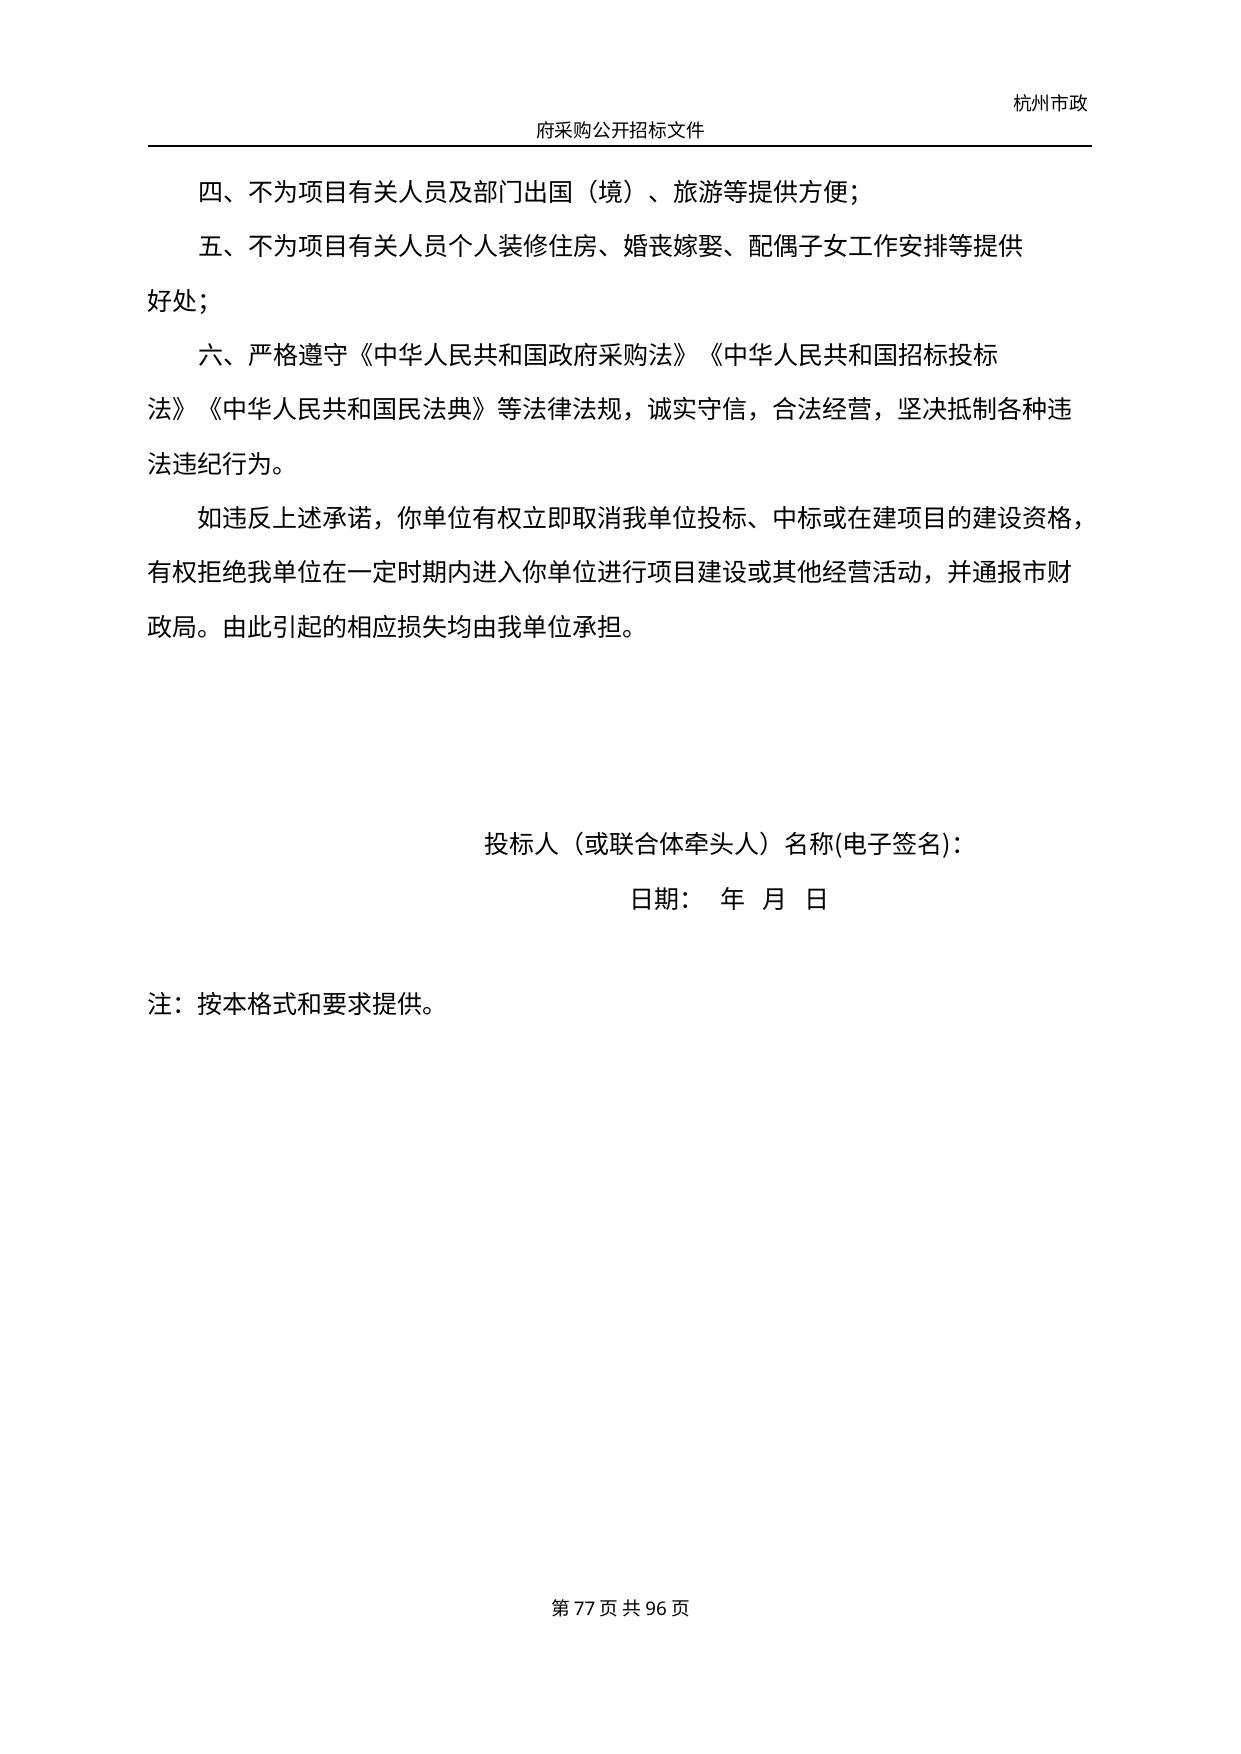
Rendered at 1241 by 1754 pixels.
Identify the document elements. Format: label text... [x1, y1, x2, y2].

text 六、严格遵守《中华人民共和国政府采购法》《中华人民共和国招标投标 [198, 335, 1092, 372]
text 注：按本格式和要求提供。 [148, 984, 1049, 1021]
text 如违反上述承诺，你单位有权立即取消我单位投标、中标或在建项目的建设资格，有权拒绝我单位在一定时期内进入你单位进行项目建设或其他经营活动，并通报市财政局。由此引起的相应损失均由我单位承担。 [148, 498, 1092, 643]
text 五、不为项目有关人员个人装修住房、婚丧嫁娶、配偶子女工作安排等提供 [198, 227, 1092, 263]
text 四、不为项目有关人员及部门出国（境）、旅游等提供方便； [148, 172, 1092, 208]
text 日期： 年 月 日 [629, 879, 1092, 915]
text 法》《中华人民共和国民法典》等法律法规，诚实守信，合法经营，坚决抵制各种违法违纪行为。 [148, 390, 1092, 480]
text 投标人（或联合体牵头人）名称(电子签名)： [148, 825, 976, 861]
text 好处； [148, 281, 1092, 317]
